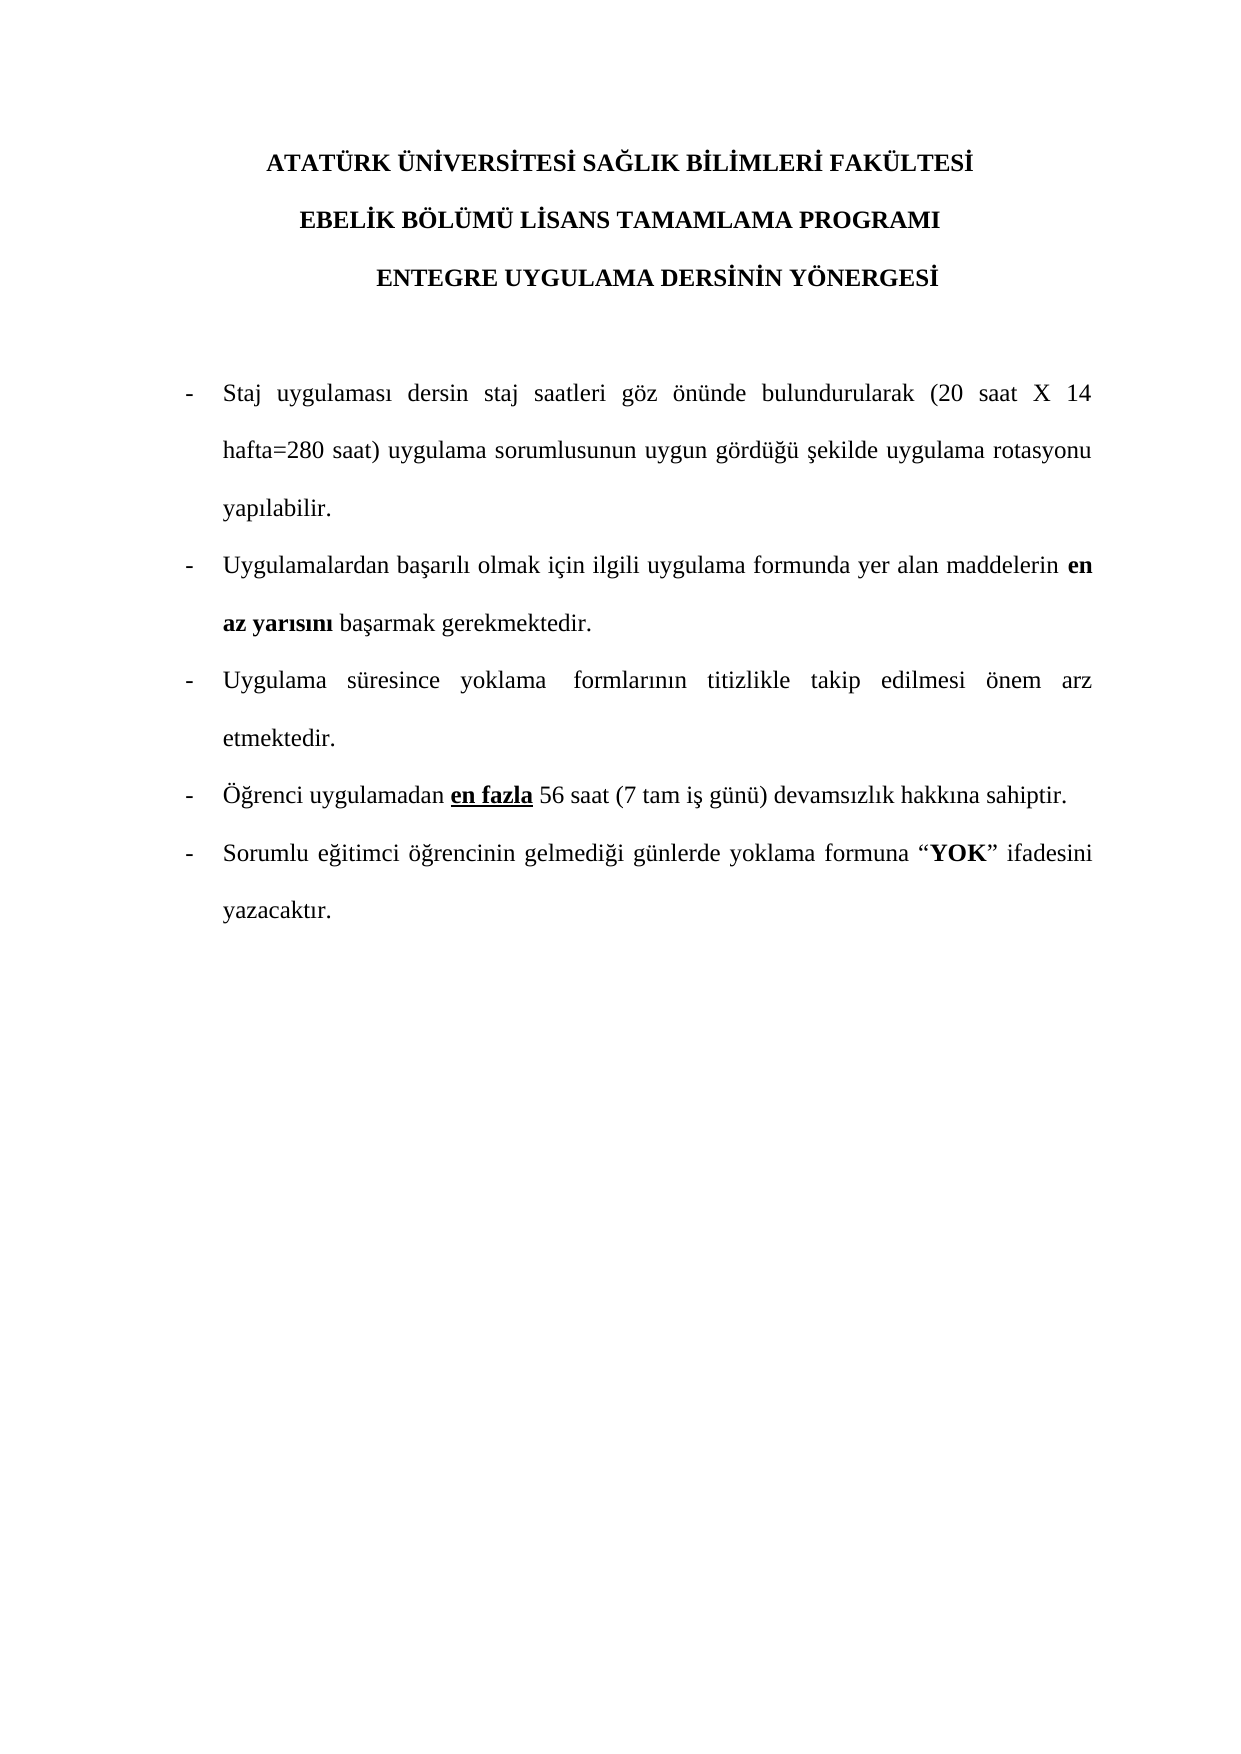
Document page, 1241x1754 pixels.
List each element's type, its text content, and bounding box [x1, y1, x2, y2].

list Staj uygulaması dersin staj saatleri göz önünde bulundurularak (20 saat X 14 hafta=280 saat) uygulama sorumlusunun uygun gördüğü şekilde uygulama rotasyonu yapılabilir. [185, 378, 1093, 521]
text ATATÜRK ÜNİVERSİTESİ SAĞLIK BİLİMLERİ FAKÜLTESİ [148, 148, 1093, 176]
list Öğrenci uygulamadan en fazla 56 saat (7 tam iş günü) devamsızlık hakkına sahiptir. [185, 780, 1093, 809]
list Sorumlu eğitimci öğrencinin gelmediği günlerde yoklama formuna “YOK” ifadesini yazacaktır. [185, 838, 1093, 924]
list ENTEGRE UYGULAMA DERSİNİN YÖNERGESİ [223, 263, 1093, 291]
text EBELİK BÖLÜMÜ LİSANS TAMAMLAMA PROGRAMI [148, 205, 1093, 234]
list Uygulamalardan başarılı olmak için ilgili uygulama formunda yer alan maddelerin en az yarısını başarmak gerekmektedir. [185, 550, 1093, 636]
list Uygulama süresince yoklama formlarının titizlikle takip edilmesi önem arz etmektedir. [185, 665, 1093, 751]
